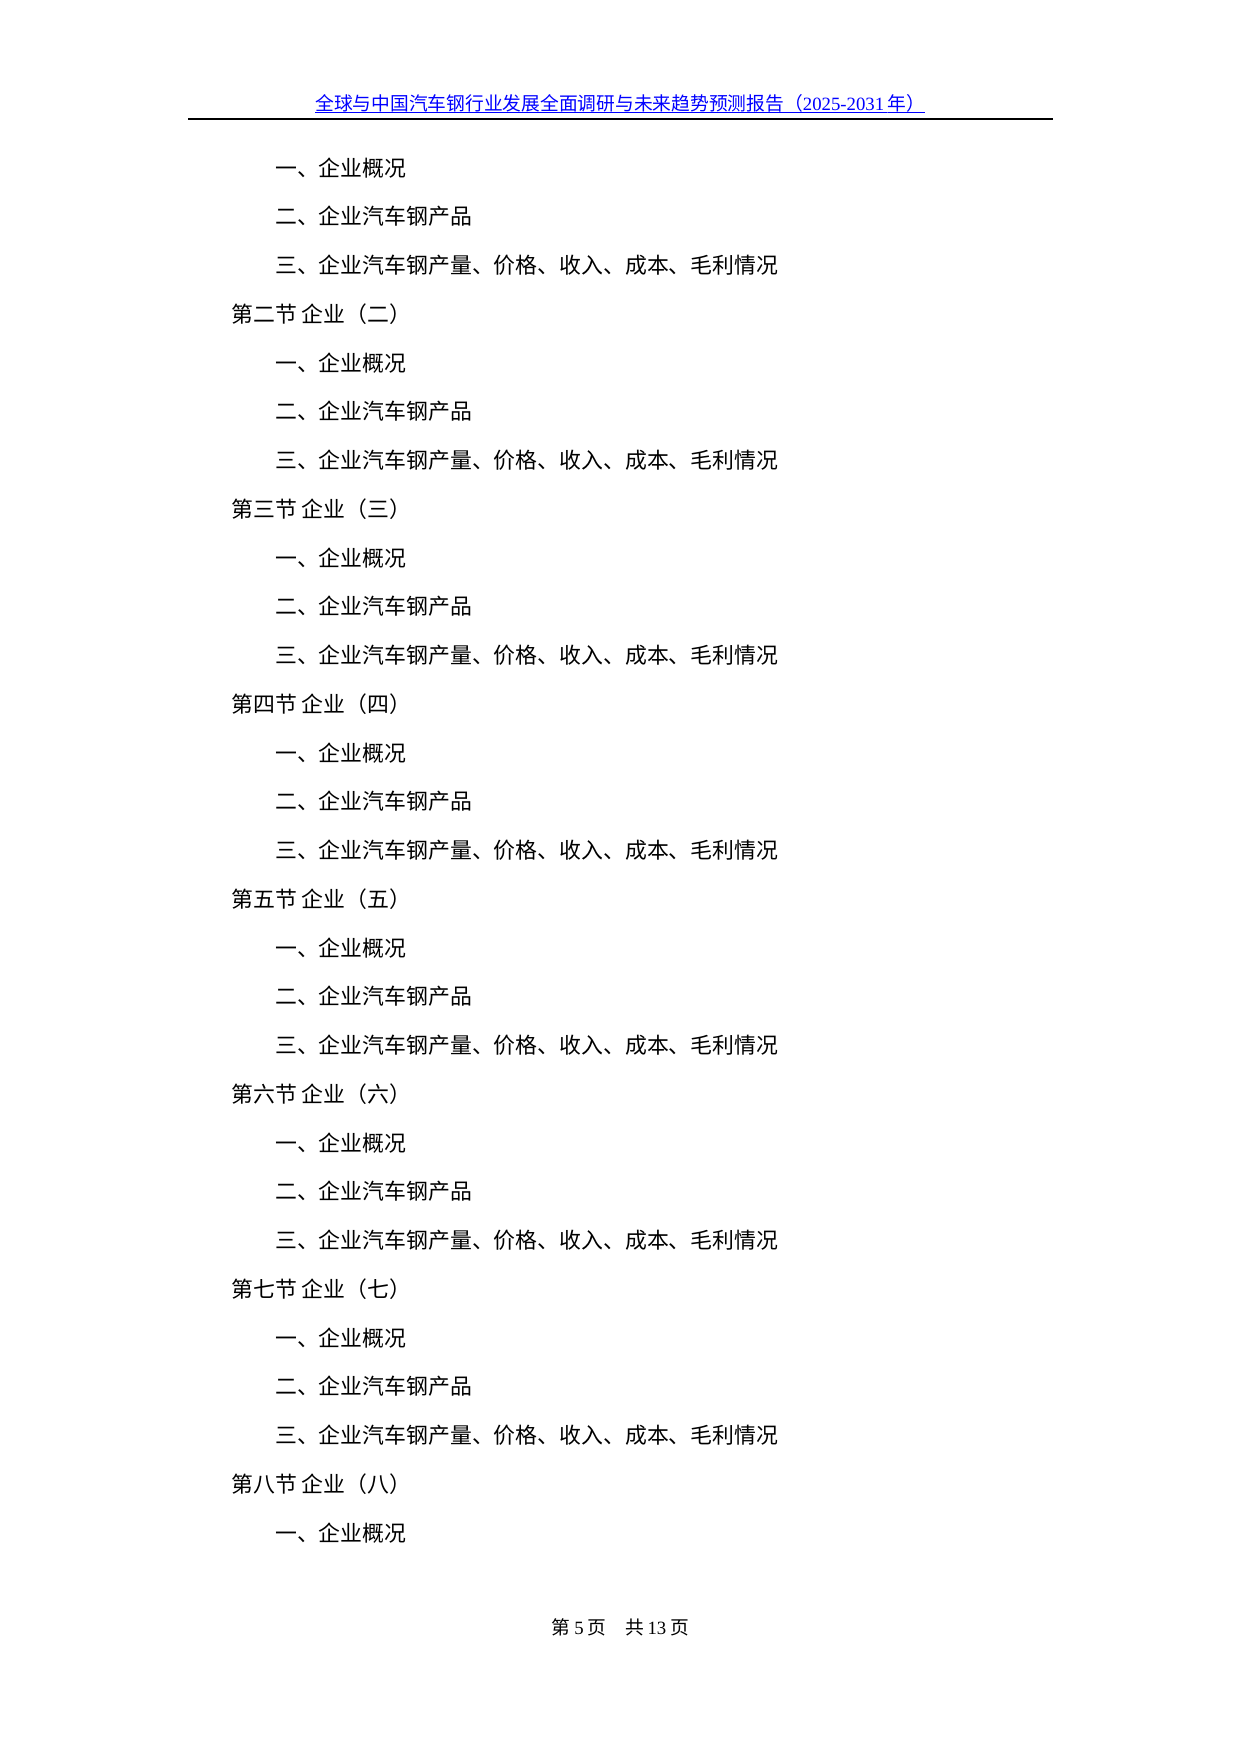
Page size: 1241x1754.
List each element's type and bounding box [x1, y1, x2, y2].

text [187, 150, 1053, 1548]
